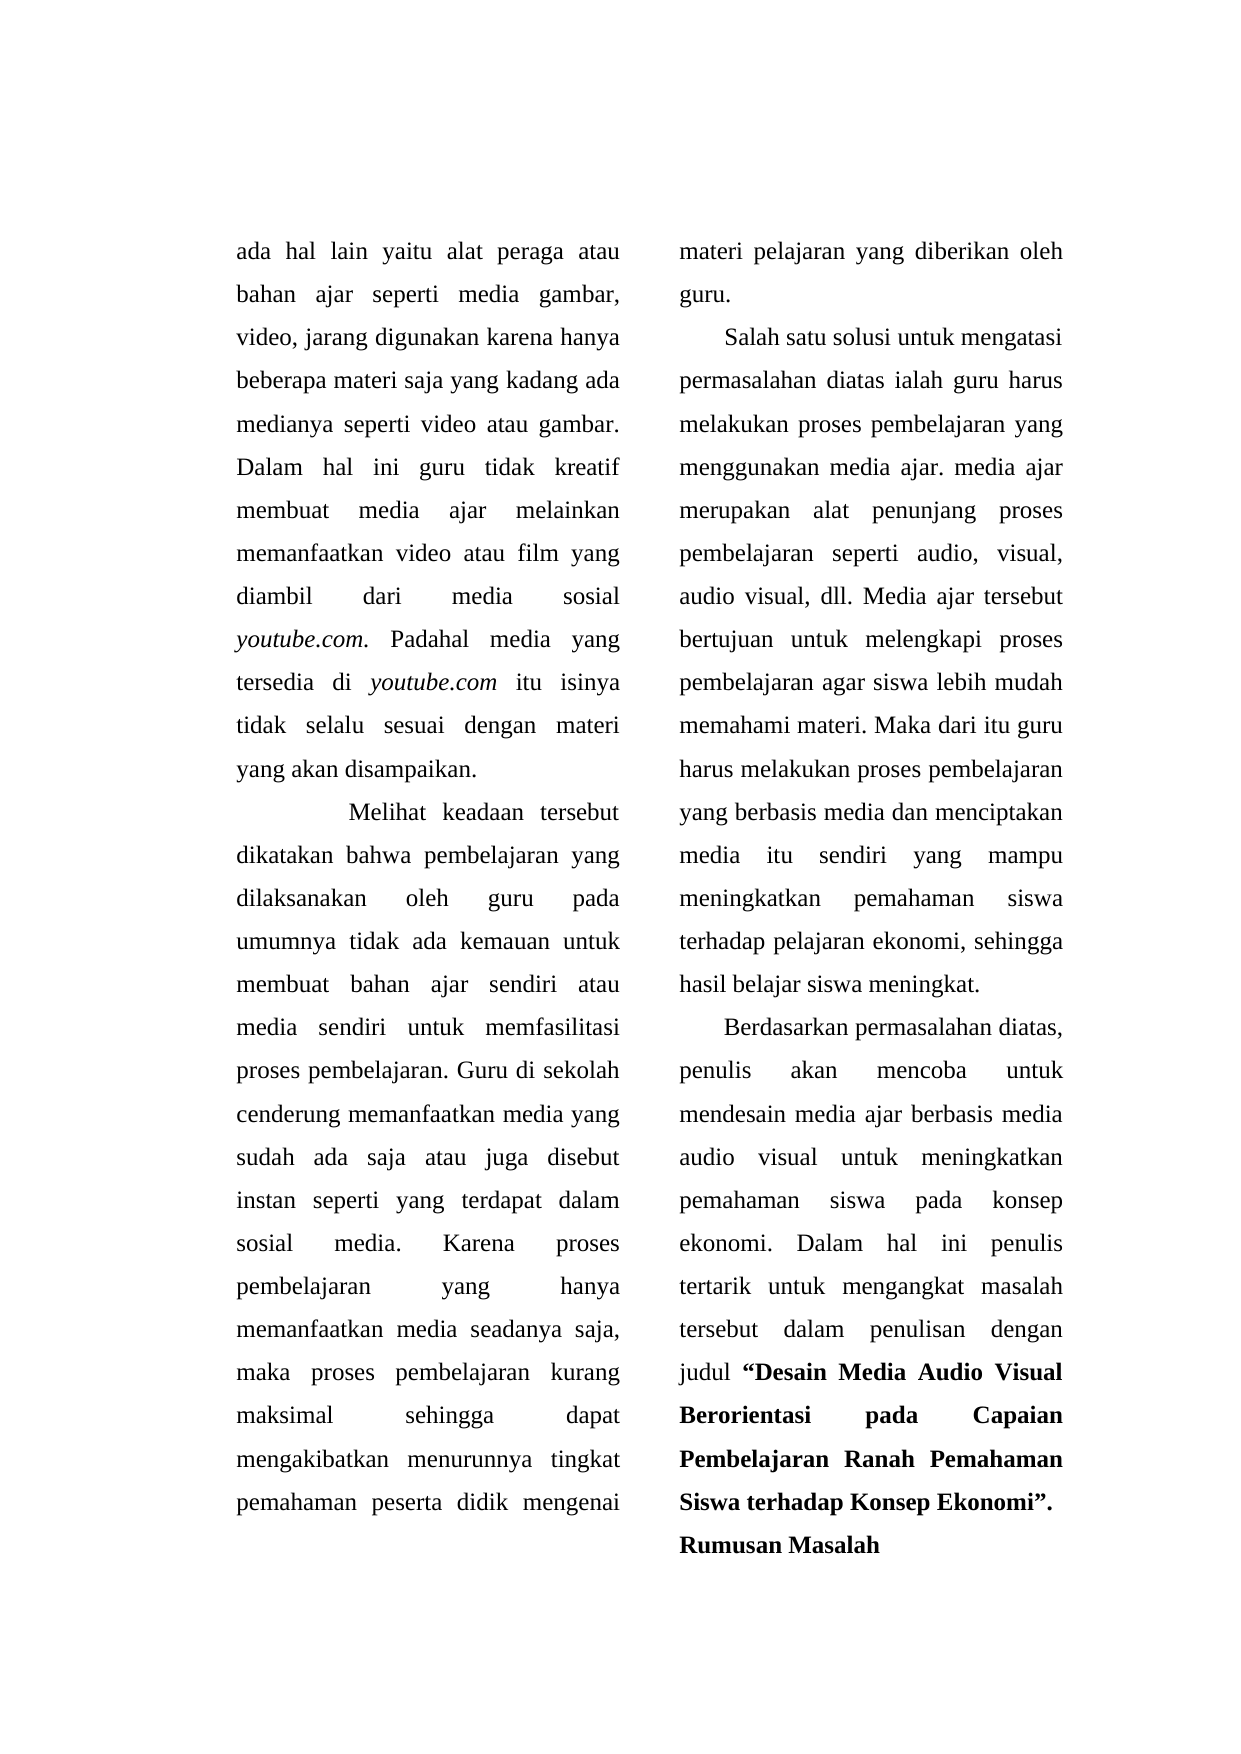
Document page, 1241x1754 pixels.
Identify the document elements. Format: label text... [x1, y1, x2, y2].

text Melihat keadaan tersebut dikatakan bahwa pembelajaran yang dilaksanakan oleh guru pada umumnya tidak ada kemauan untuk membuat bahan ajar sendiri atau media sendiri untuk memfasilitasi proses pembelajaran. Guru di sekolah cenderung memanfaatkan media yang sudah ada saja atau juga disebut instan seperti yang terdapat dalam sosial media. Karena proses pembelajaran yang hanya memanfaatkan media seadanya saja, maka proses pembelajaran kurang maksimal sehingga dapat mengakibatkan menurunnya tingkat pemahaman peserta didik mengenai materi pelajaran yang diberikan oleh guru. [236, 797, 620, 1516]
list Rumusan Masalah [679, 1530, 1063, 1559]
list Berdasarkan permasalahan diatas, penulis akan mencoba untuk mendesain media ajar berbasis media audio visual untuk meningkatkan pemahaman siswa pada konsep ekonomi. Dalam hal ini penulis tertarik untuk mengangkat masalah tersebut dalam penulisan dengan judul “Desain Media Audio Visual Berorientasi pada Capaian Pembelajaran Ranah Pemahaman Siswa terhadap Konsep Ekonomi”. [679, 1012, 1063, 1516]
text Salah satu solusi untuk mengatasi permasalahan diatas ialah guru harus melakukan proses pembelajaran yang menggunakan media ajar. media ajar merupakan alat penunjang proses pembelajaran seperti audio, visual, audio visual, dll. Media ajar tersebut bertujuan untuk melengkapi proses pembelajaran agar siswa lebih mudah memahami materi. Maka dari itu guru harus melakukan proses pembelajaran yang berbasis media dan menciptakan media itu sendiri yang mampu meningkatkan pemahaman siswa terhadap pelajaran ekonomi, sehingga hasil belajar siswa meningkat. [679, 322, 1063, 998]
